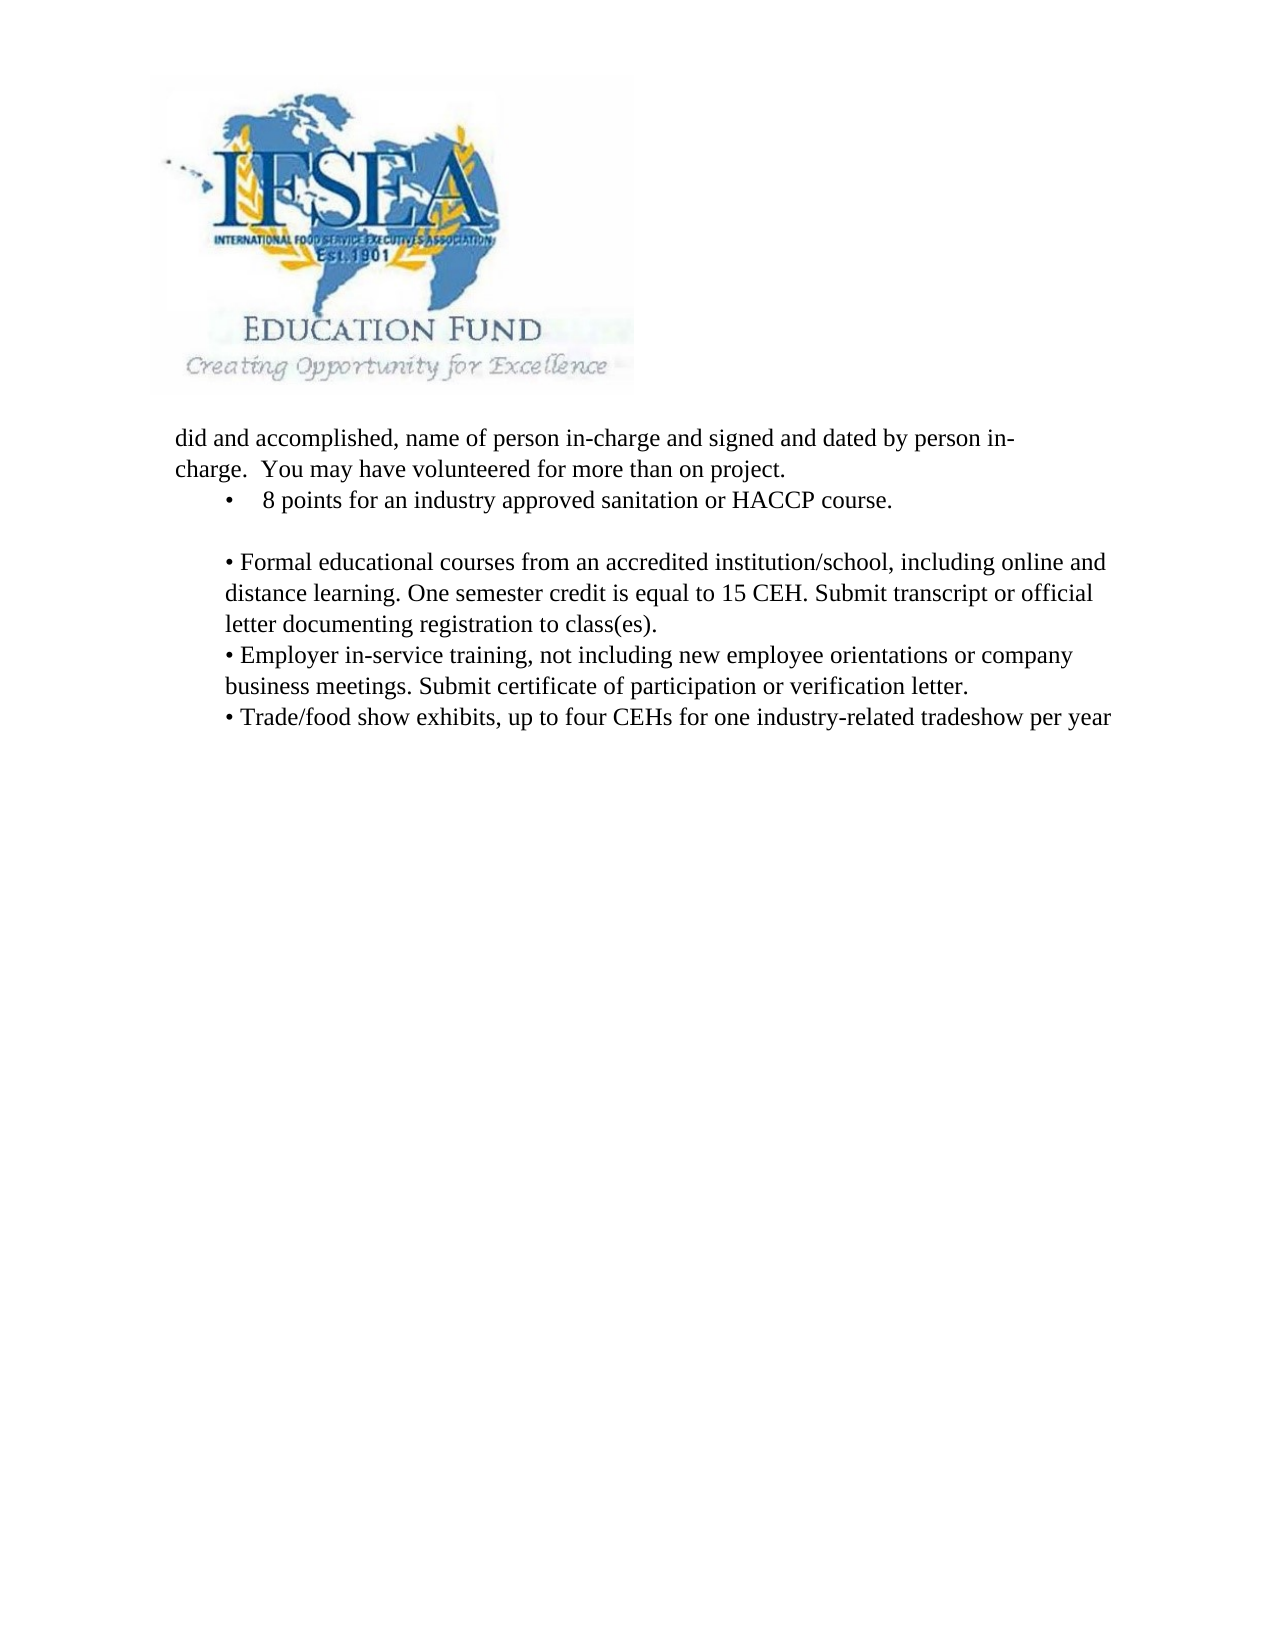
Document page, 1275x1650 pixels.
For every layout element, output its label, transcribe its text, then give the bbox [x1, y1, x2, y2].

list • Trade/food show exhibits, up to four CEHs for one industry-related tradeshow per year [225, 702, 1125, 731]
list • Formal educational courses from an accredited institution/school, including online and distance learning. One semester credit is equal to 15 CEH. Submit transcript or official letter documenting registration to class(es). [225, 547, 1125, 638]
picture [150, 75, 634, 395]
list 8 points for an industry approved sanitation or HACCP course. [225, 485, 1125, 514]
list • Employer in-service training, not including new employee orientations or company business meetings. Submit certificate of participation or verification letter. [225, 640, 1125, 700]
text charge. You may have volunteered for more than on project. [150, 454, 1125, 483]
text did and accomplished, name of person in-charge and signed and dated by person in- [150, 423, 1125, 452]
